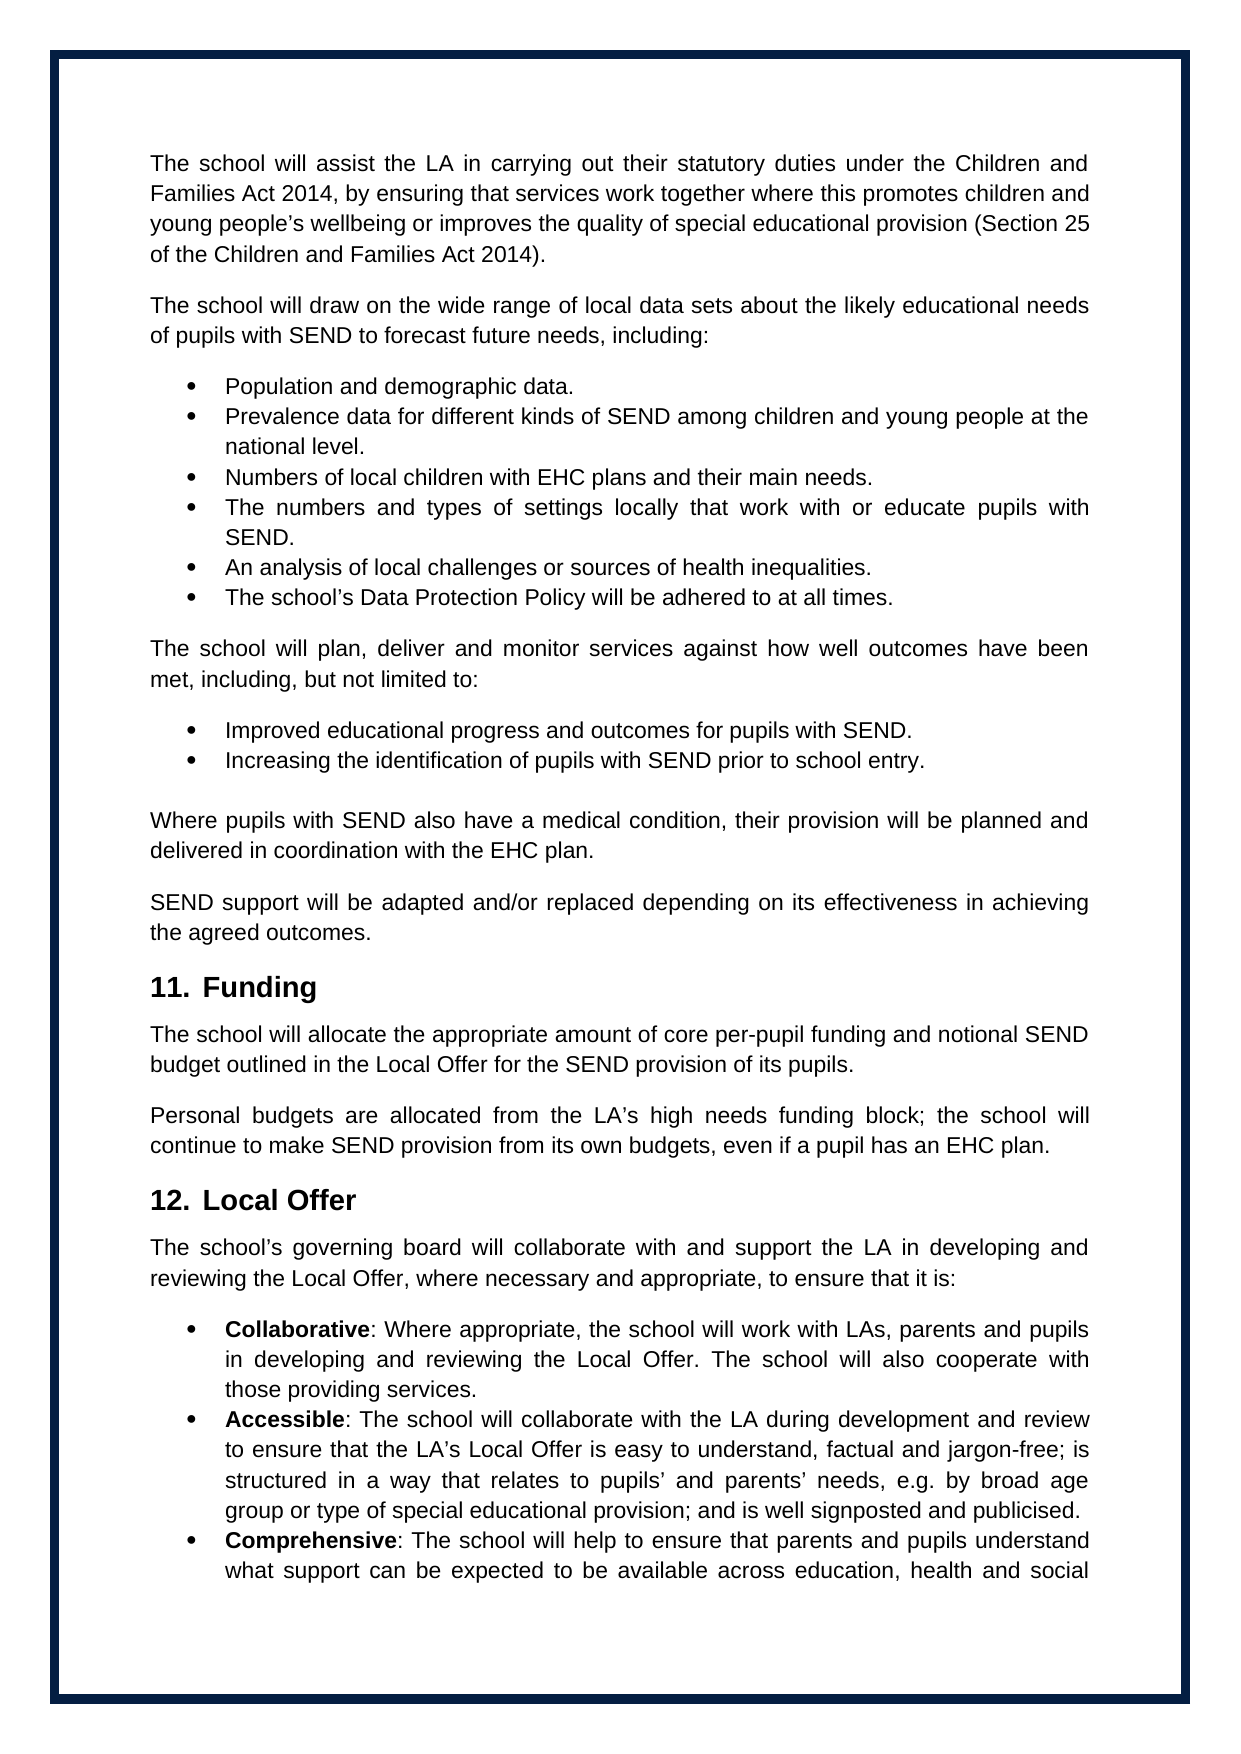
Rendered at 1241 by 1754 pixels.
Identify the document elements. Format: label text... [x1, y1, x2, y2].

subtitle Local Offer [150, 1183, 1090, 1217]
text The school will assist the LA in carrying out their statutory duties under the Children and Families Act 2014, by ensuring that services work together where this promotes children and young people’s wellbeing or improves the quality of special educational provision (Section 25 of the Children and Families Act 2014). [150, 150, 1090, 267]
list Accessible: The school will collaborate with the LA during development and review to ensure that the LA’s Local Offer is easy to understand, factual and jargon-free; is structured in a way that relates to pupils’ and parents’ needs, e.g. by broad age group or type of special educational provision; and is well signposted and publicised. [187, 1406, 1090, 1523]
text The school will allocate the appropriate amount of core per-pupil funding and notional SEND budget outlined in the Local Offer for the SEND provision of its pupils. [150, 1021, 1090, 1077]
text Where pupils with SEND also have a medical condition, their provision will be planned and delivered in coordination with the EHC plan. [150, 777, 1090, 864]
list Collaborative: Where appropriate, the school will work with LAs, parents and pupils in developing and reviewing the Local Offer. The school will also cooperate with those providing services. [187, 1316, 1090, 1402]
text The school’s governing board will collaborate with and support the LA in developing and reviewing the Local Offer, where necessary and appropriate, to ensure that it is: [150, 1234, 1090, 1291]
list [187, 1527, 1090, 1584]
text SEND support will be adapted and/or replaced depending on its effectiveness in achieving the agreed outcomes. [150, 888, 1090, 945]
list Population and demographic data. [187, 373, 1090, 399]
text The school will plan, deliver and monitor services against how well outcomes have been met, including, but not limited to: [150, 635, 1090, 692]
list Numbers of local children with EHC plans and their main needs. [187, 463, 1090, 490]
text The school will draw on the wide range of local data sets about the likely educational needs of pupils with SEND to forecast future needs, including: [150, 292, 1090, 348]
list Improved educational progress and outcomes for pupils with SEND. [187, 717, 1090, 743]
list Prevalence data for different kinds of SEND among children and young people at the national level. [187, 403, 1090, 460]
text Personal budgets are allocated from the LA’s high needs funding block; the school will continue to make SEND provision from its own budgets, even if a pupil has an EHC plan. [150, 1102, 1090, 1159]
list An analysis of local challenges or sources of health inequalities. [187, 554, 1090, 581]
list Increasing the identification of pupils with SEND prior to school entry. [187, 747, 1090, 773]
list The school’s Data Protection Policy will be adhered to at all times. [187, 584, 1090, 611]
subtitle Funding [150, 970, 1090, 1003]
list The numbers and types of settings locally that work with or educate pupils with SEND. [187, 494, 1090, 550]
